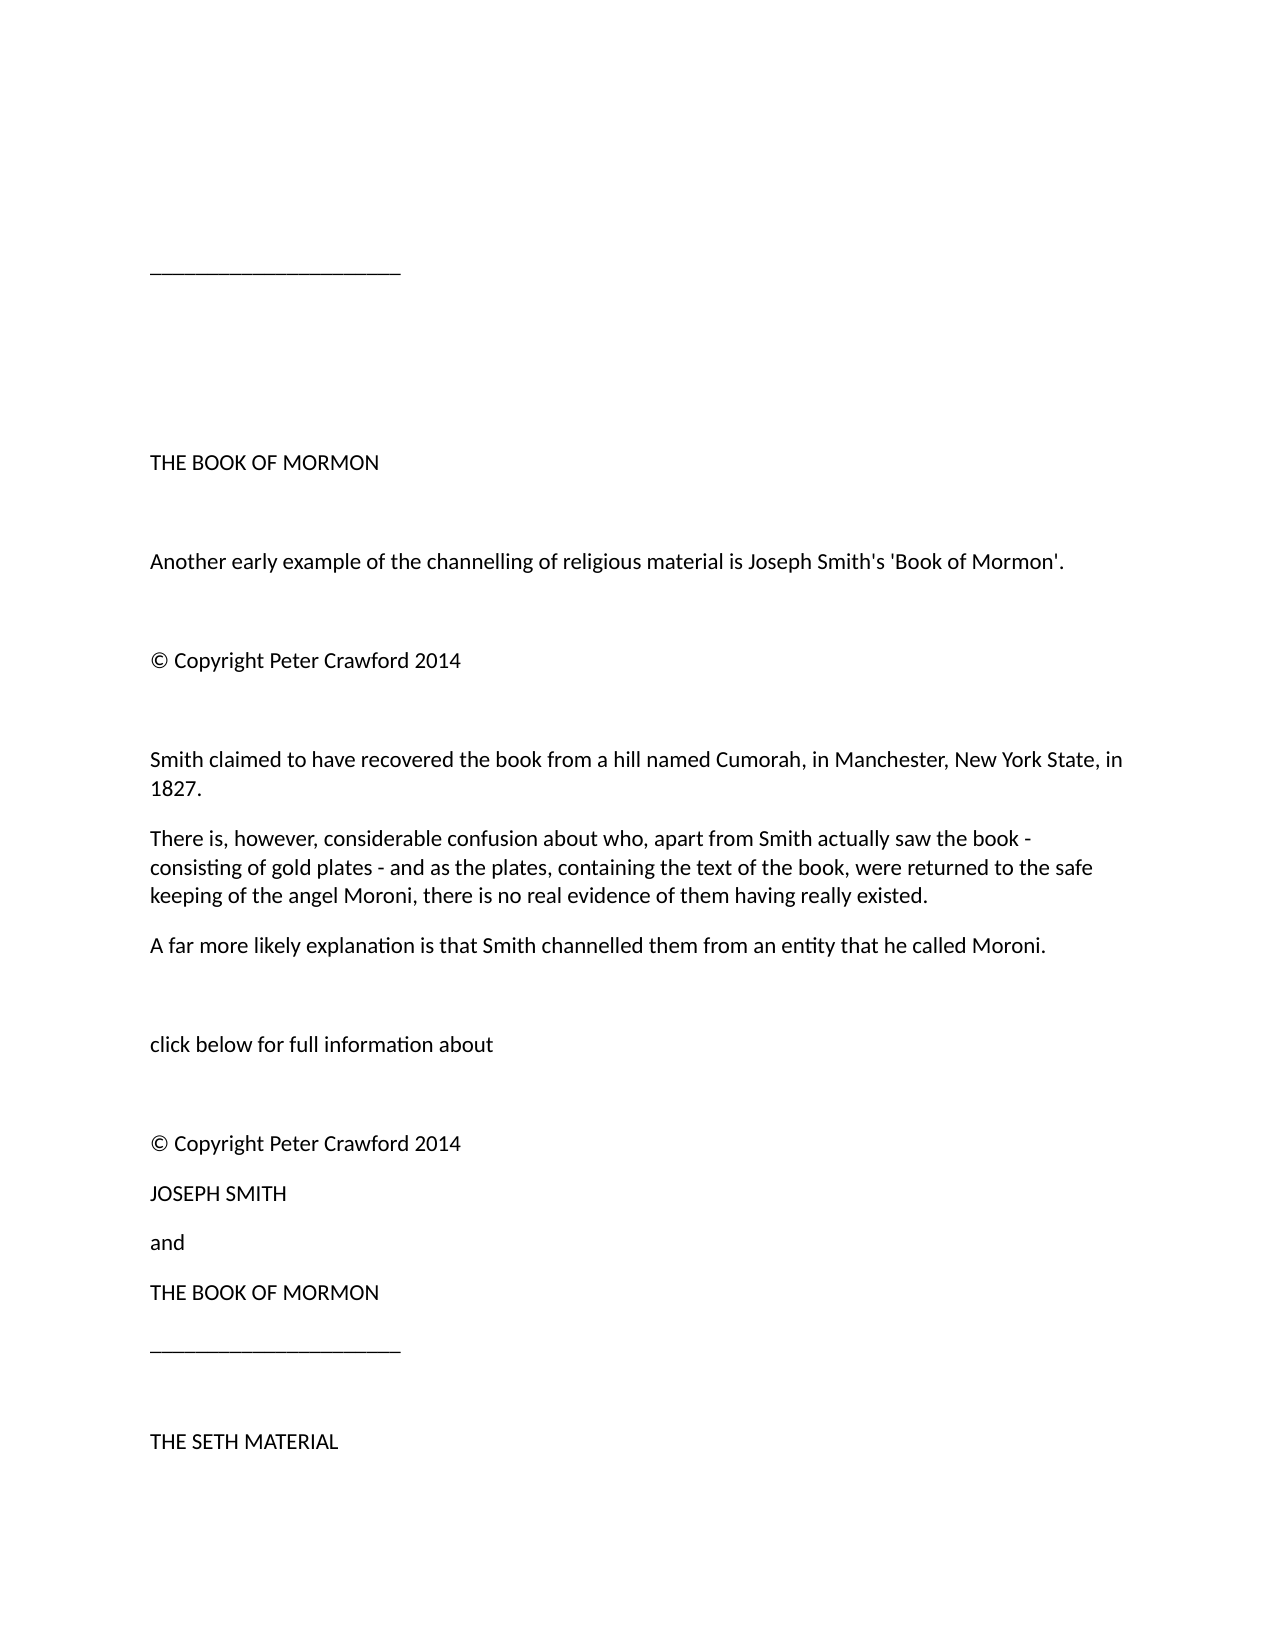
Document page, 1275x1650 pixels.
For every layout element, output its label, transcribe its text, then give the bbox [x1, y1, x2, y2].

text There is, however, considerable confusion about who, apart from Smith actually saw the book - consisting of gold plates - and as the plates, containing the text of the book, were returned to the safe keeping of the angel Moroni, there is no real evidence of them having really existed. [150, 823, 1125, 909]
text ______________________ [150, 1327, 1125, 1356]
text and [150, 1228, 1125, 1257]
text click below for full information about [150, 1029, 1125, 1058]
text © Copyright Peter Crawford 2014 [150, 1129, 1125, 1157]
text THE BOOK OF MORMON [150, 1277, 1125, 1306]
text © Copyright Peter Crawford 2014 [150, 646, 1125, 674]
text THE SETH MATERIAL [150, 1426, 1125, 1455]
text THE BOOK OF MORMON [150, 447, 1125, 476]
text JOSEPH SMITH [150, 1178, 1125, 1207]
text A far more likely explanation is that Smith channelled them from an entity that he called Moroni. [150, 930, 1125, 959]
text Smith claimed to have recovered the book from a hill named Cumorah, in Manchester, New York State, in 1827. [150, 745, 1125, 802]
text ______________________ [150, 249, 1125, 278]
text Another early example of the channelling of religious material is Joseph Smith's 'Book of Mormon'. [150, 547, 1125, 575]
